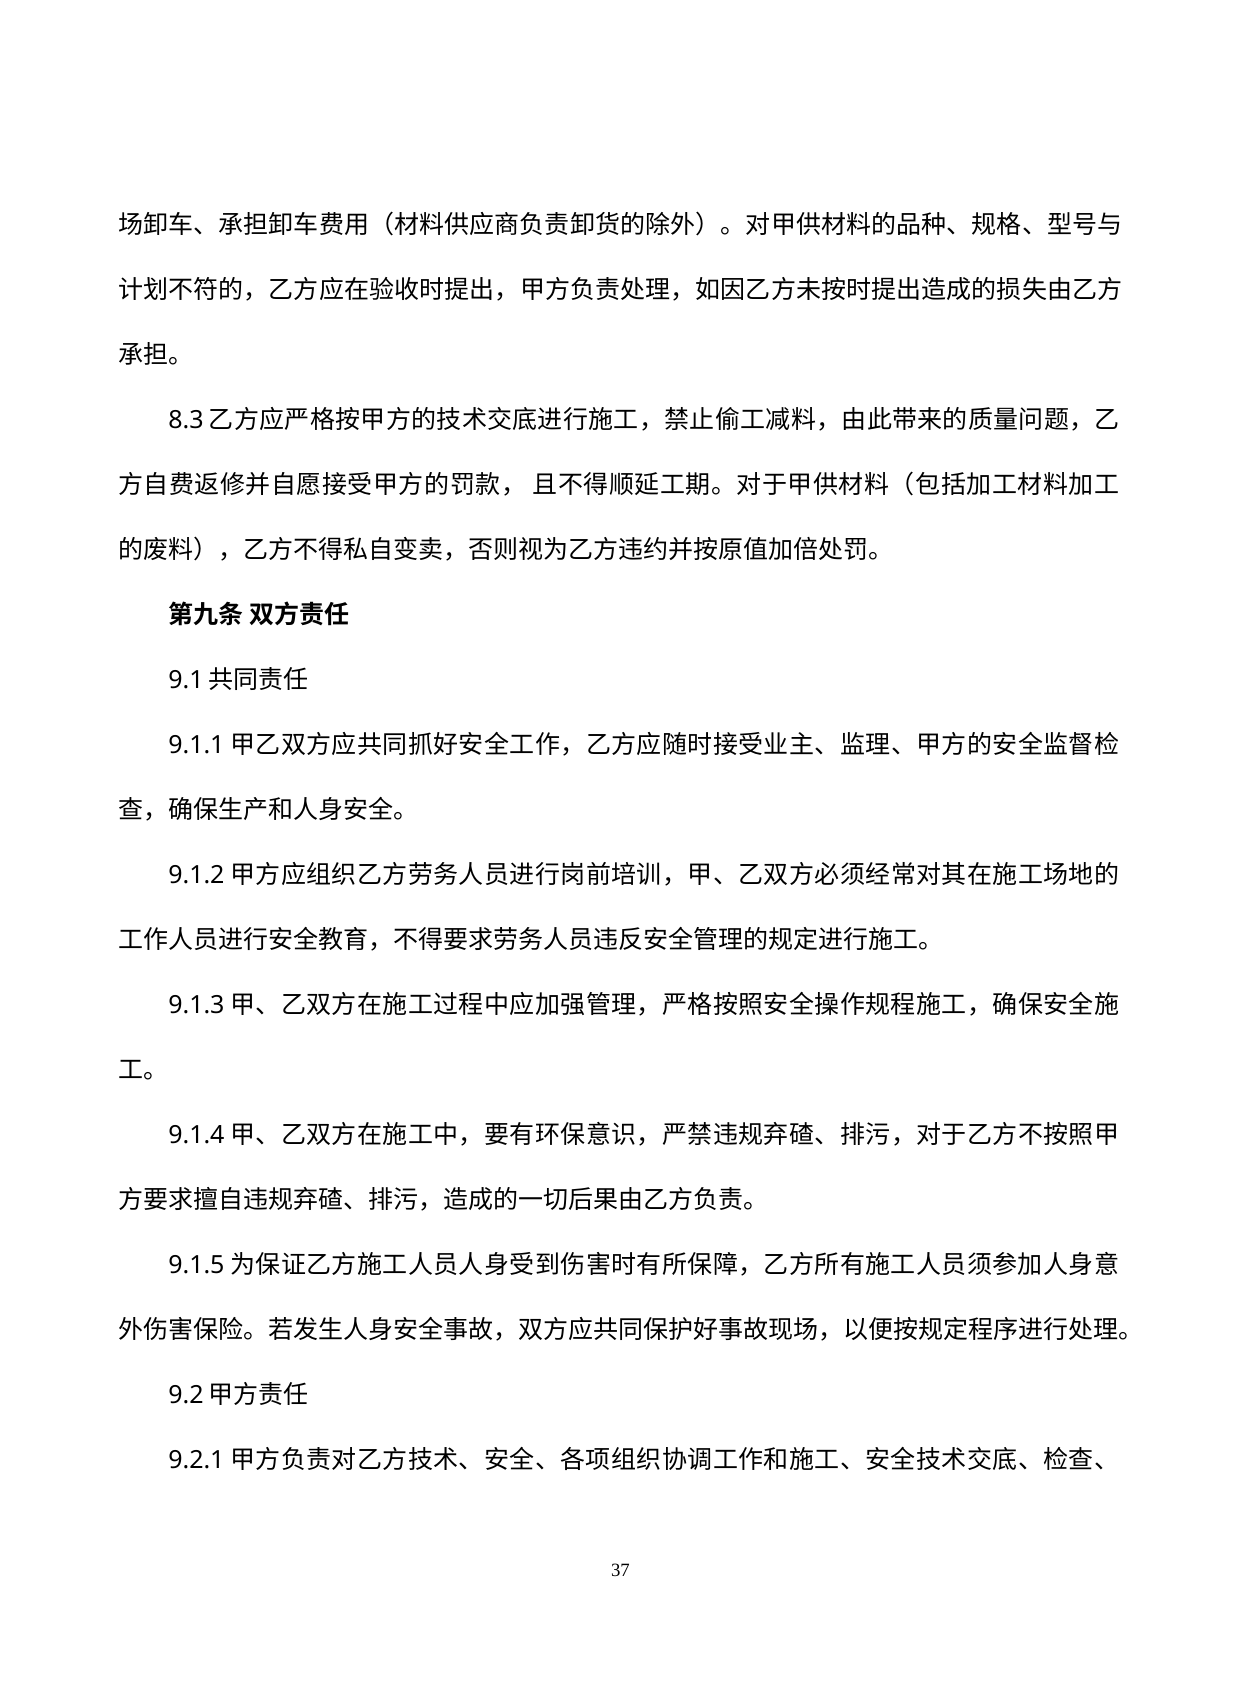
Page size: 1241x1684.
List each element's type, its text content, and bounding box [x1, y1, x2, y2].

list 双方责任 [118, 580, 1122, 645]
text 甲、乙双方在施工过程中应加强管理，严格按照安全操作规程施工，确保安全施工。 [118, 970, 1122, 1100]
text 甲、乙双方在施工中，要有环保意识，严禁违规弃碴、排污，对于乙方不按照甲方要求擅自违规弃碴、排污，造成的一切后果由乙方负责。 [118, 1100, 1122, 1230]
text 甲乙双方应共同抓好安全工作，乙方应随时接受业主、监理、甲方的安全监督检查，确保生产和人身安全。 [118, 710, 1122, 840]
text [118, 1425, 1122, 1490]
text 为保证乙方施工人员人身受到伤害时有所保障，乙方所有施工人员须参加人身意外伤害保险。若发生人身安全事故，双方应共同保护好事故现场，以便按规定程序进行处理。 [118, 1230, 1122, 1360]
text 甲方应组织乙方劳务人员进行岗前培训，甲、乙双方必须经常对其在施工场地的工作人员进行安全教育，不得要求劳务人员违反安全管理的规定进行施工。 [118, 840, 1122, 970]
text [118, 190, 1122, 385]
text 8.3乙方应严格按甲方的技术交底进行施工，禁止偷工减料，由此带来的质量问题，乙方自费返修并自愿接受甲方的罚款， 且不得顺延工期。对于甲供材料（包括加工材料加工的废料），乙方不得私自变卖，否则视为乙方违约并按原值加倍处罚。 [118, 385, 1122, 580]
text 9.2甲方责任 [118, 1360, 1122, 1425]
text 9.1共同责任 [118, 645, 1122, 710]
